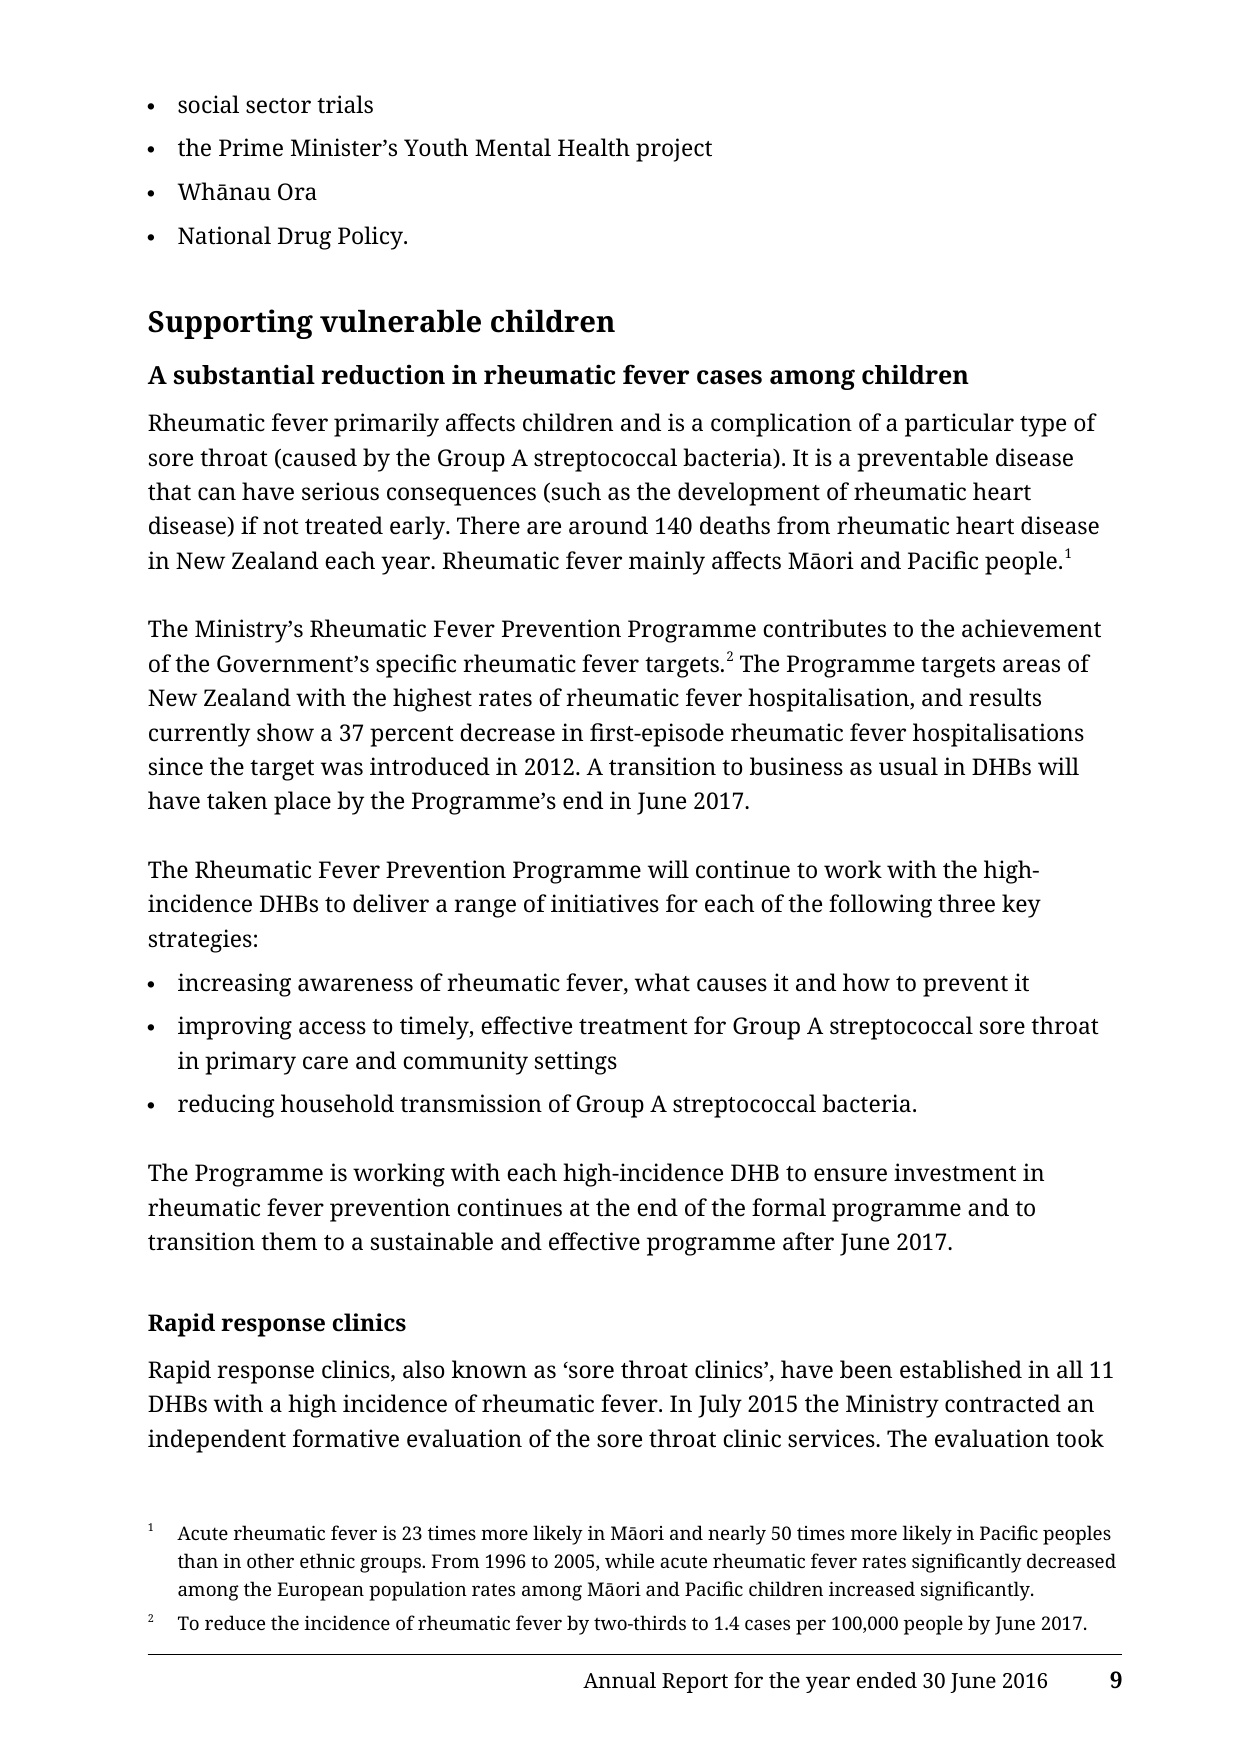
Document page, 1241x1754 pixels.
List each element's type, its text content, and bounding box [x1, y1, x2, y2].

text The Ministry’s Rheumatic Fever Prevention Programme contributes to the achievement of the Government’s specific rheumatic fever targets. The Programme targets areas of New Zealand with the highest rates of rheumatic fever hospitalisation, and results currently show a 37 percent decrease in first-episode rheumatic fever hospitalisations since the target was introduced in 2012. A transition to business as usual in DHBs will have taken place by the Programme’s end in June 2017. [148, 613, 1122, 817]
text The Rheumatic Fever Prevention Programme will continue to work with the high-incidence DHBs to deliver a range of initiatives for each of the following three key strategies: [148, 854, 1122, 954]
text the Prime Minister’s Youth Mental Health project [148, 132, 1122, 164]
subtitle Supporting vulnerable children [148, 301, 1122, 341]
text increasing awareness of rheumatic fever, what causes it and how to prevent it [148, 967, 1122, 998]
text National Drug Policy. [148, 220, 1122, 251]
text Whānau Ora [148, 176, 1122, 207]
text improving access to timely, effective treatment for Group A streptococcal sore throat in primary care and community settings [148, 1010, 1122, 1076]
text The Programme is working with each high-incidence DHB to ensure investment in rheumatic fever prevention continues at the end of the formal programme and to transition them to a sustainable and effective programme after June 2017. [148, 1157, 1122, 1257]
subtitle A substantial reduction in rheumatic fever cases among children [148, 357, 1122, 391]
text reducing household transmission of Group A streptococcal bacteria. [148, 1088, 1122, 1120]
text social sector trials [148, 89, 1122, 120]
text Rheumatic fever primarily affects children and is a complication of a particular type of sore throat (caused by the Group A streptococcal bacteria). It is a preventable disease that can have serious consequences (such as the development of rheumatic heart disease) if not treated early. There are around 140 deaths from rheumatic heart disease in New Zealand each year. Rheumatic fever mainly affects Māori and Pacific people. [148, 407, 1122, 576]
subtitle Rapid response clinics [148, 1307, 1122, 1338]
